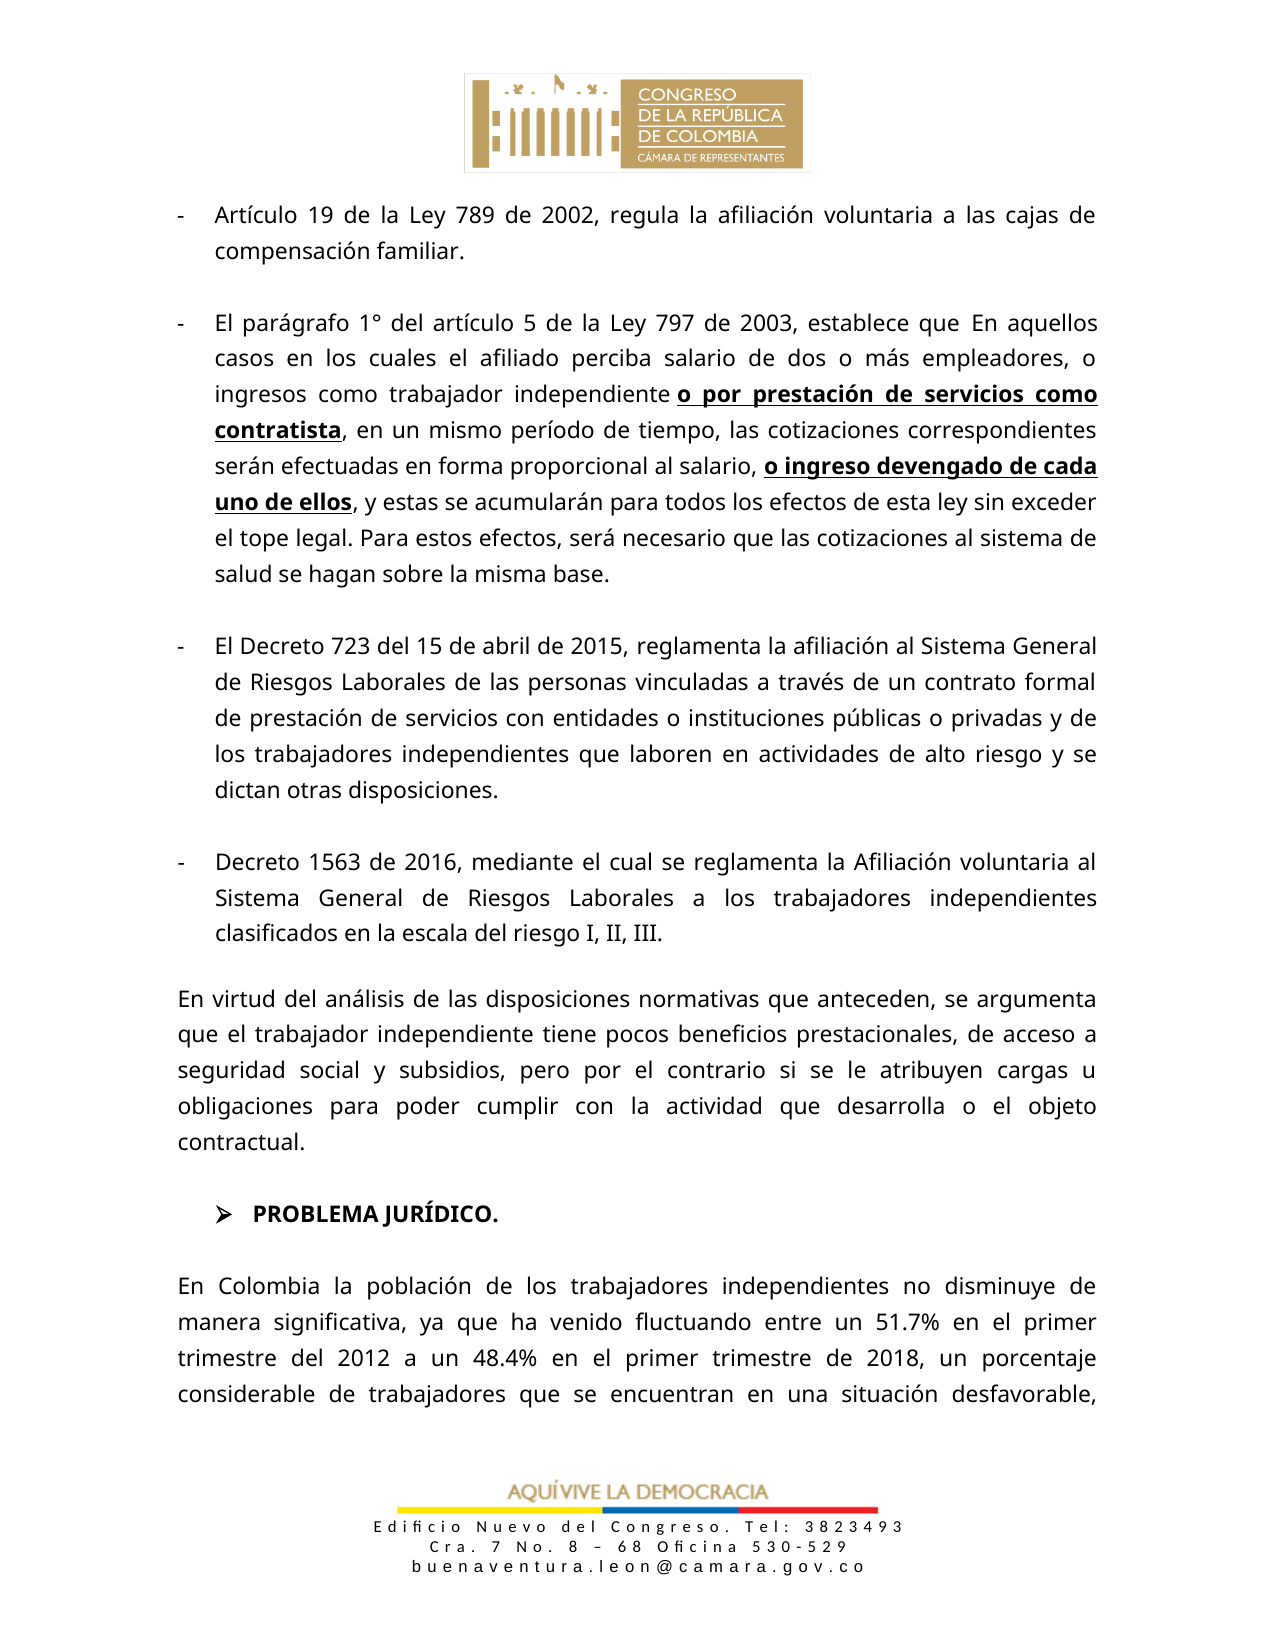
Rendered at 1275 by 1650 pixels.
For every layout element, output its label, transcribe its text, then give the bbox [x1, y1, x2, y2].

list PROBLEMA JURÍDICO. [215, 1198, 1098, 1229]
list Decreto 1563 de 2016, mediante el cual se reglamenta la Afiliación voluntaria al Sistema General de Riesgos Laborales a los trabajadores independientes clasificados en la escala del riesgo I, II, III. [177, 846, 1098, 949]
list Artículo 19 de la Ley 789 de 2002, regula la afiliación voluntaria a las cajas de compensación familiar. [177, 199, 1098, 266]
picture [382, 1472, 893, 1517]
text En virtud del análisis de las disposiciones normativas que anteceden, se argumenta que el trabajador independiente tiene pocos beneficios prestacionales, de acceso a seguridad social y subsidios, pero por el contrario si se le atribuyen cargas u obligaciones para poder cumplir con la actividad que desarrolla o el objeto contractual. [177, 982, 1098, 1157]
list El parágrafo 1° del artículo 5 de la Ley 797 de 2003, establece que En aquellos casos en los cuales el afiliado perciba salario de dos o más empleadores, o ingresos como trabajador independiente o por prestación de servicios como contratista, en un mismo período de tiempo, las cotizaciones correspondientes serán efectuadas en forma proporcional al salario, o ingreso devengado de cada uno de ellos, y estas se acumularán para todos los efectos de esta ley sin exceder el tope legal. Para estos efectos, será necesario que las cotizaciones al sistema de salud se hagan sobre la misma base. [177, 306, 1098, 589]
list El Decreto 723 del 15 de abril de 2015, reglamenta la afiliación al Sistema General de Riesgos Laborales de las personas vinculadas a través de un contrato formal de prestación de servicios con entidades o instituciones públicas o privadas y de los trabajadores independientes que laboren en actividades de alto riesgo y se dictan otras disposiciones. [177, 630, 1098, 805]
picture [464, 73, 811, 173]
